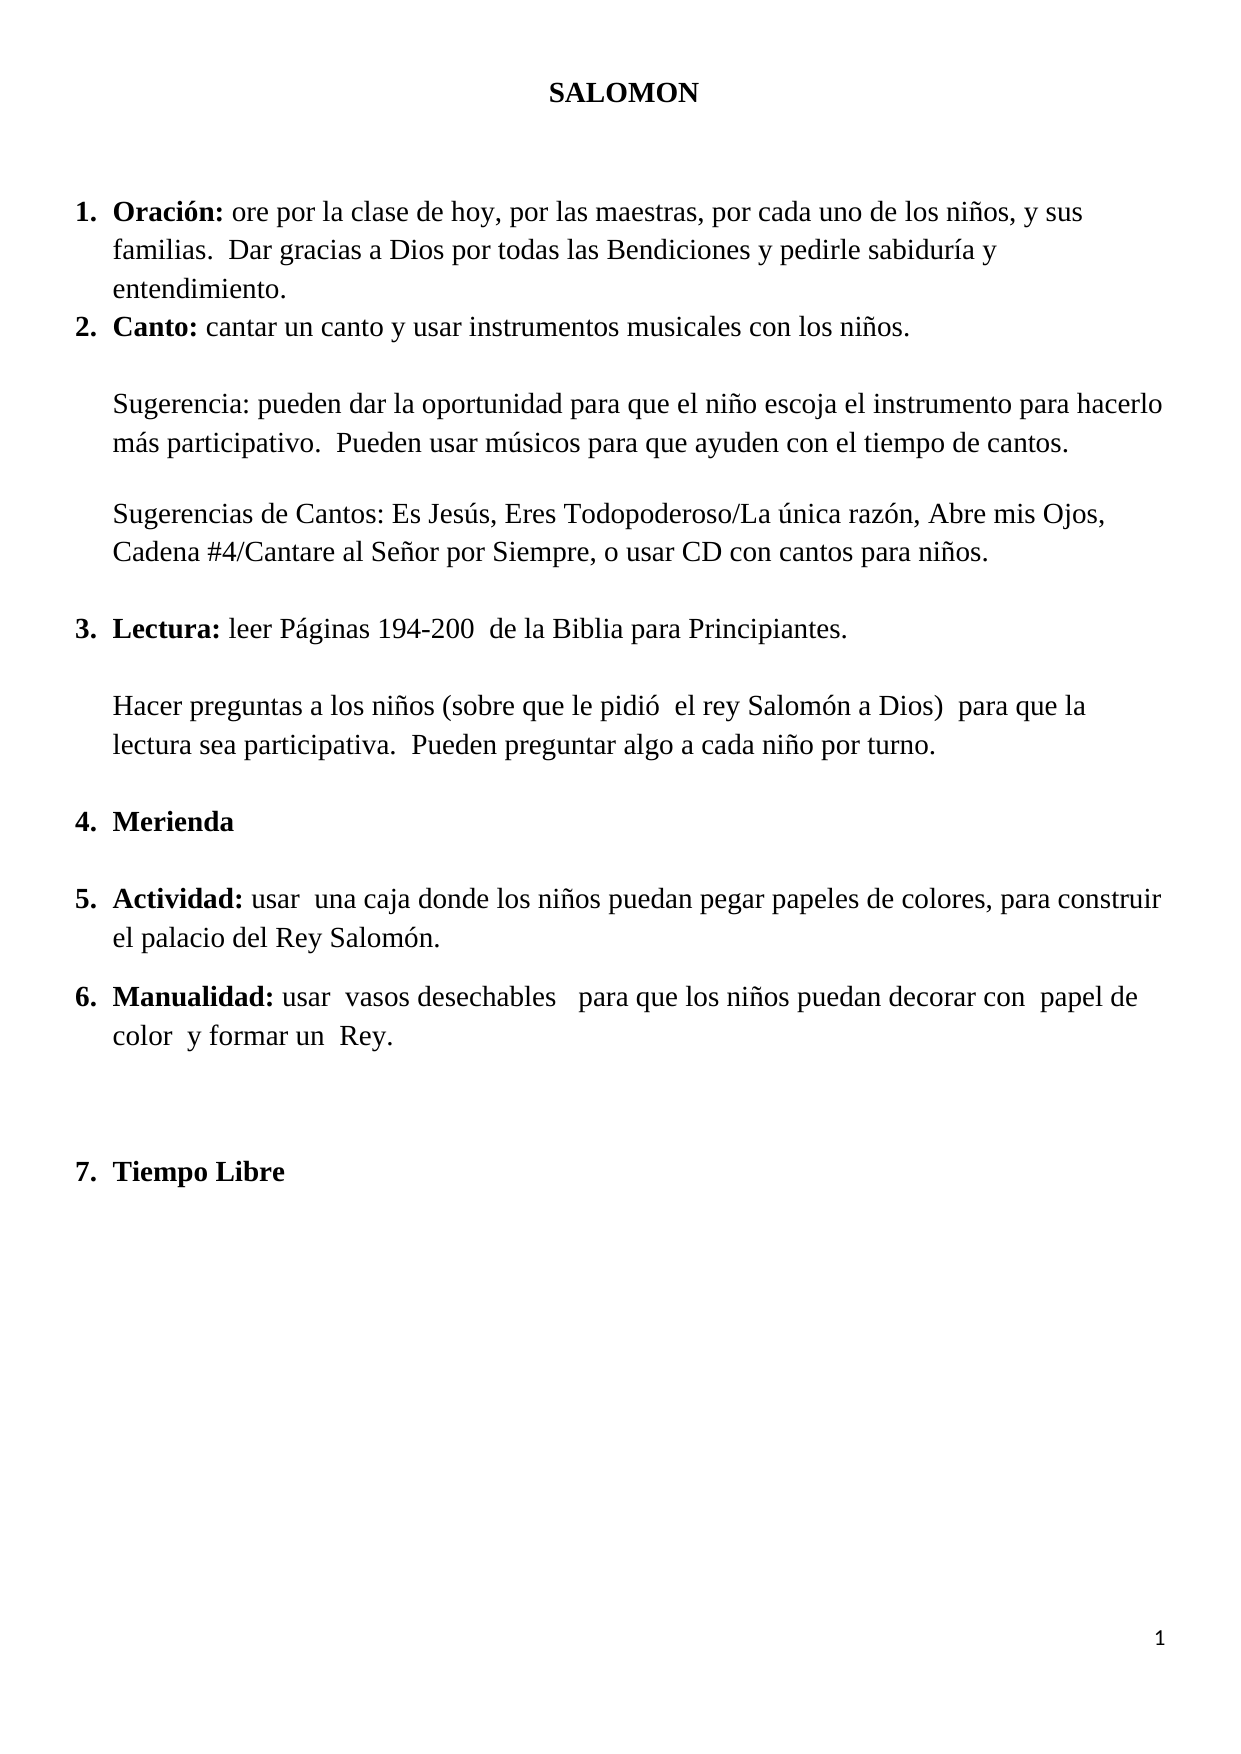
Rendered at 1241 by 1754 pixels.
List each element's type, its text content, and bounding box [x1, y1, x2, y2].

text SALOMON [75, 75, 1165, 108]
list Oración: ore por la clase de hoy, por las maestras, por cada uno de los niños, y sus familias. Dar gracias a Dios por todas las Bendiciones y pedirle sabiduría y entendimiento. [75, 194, 1165, 304]
list Lectura: leer Páginas 194-200 de la Biblia para Principiantes. [75, 611, 1165, 645]
list Merienda [75, 804, 1165, 838]
list Tiempo Libre [75, 1154, 1165, 1188]
list Canto: cantar un canto y usar instrumentos musicales con los niños. [75, 309, 1165, 343]
text Hacer preguntas a los niños (sobre que le pidió el rey Salomón a Dios) para que la lectura sea participativa. Pueden preguntar algo a cada niño por turno. [112, 688, 1165, 761]
list Actividad: usar una caja donde los niños puedan pegar papeles de colores, para construir el palacio del Rey Salomón. [75, 881, 1165, 953]
list Manualidad: usar vasos desechables para que los niños puedan decorar con papel de color y formar un Rey. [75, 979, 1165, 1051]
text Sugerencias de Cantos: Es Jesús, Eres Todopoderoso/La única razón, Abre mis Ojos, Cadena #4/Cantare al Señor por Siempre, o usar CD con cantos para niños. [112, 496, 1165, 568]
text Sugerencia: pueden dar la oportunidad para que el niño escoja el instrumento para hacerlo más participativo. Pueden usar músicos para que ayuden con el tiempo de cantos. [112, 386, 1165, 458]
